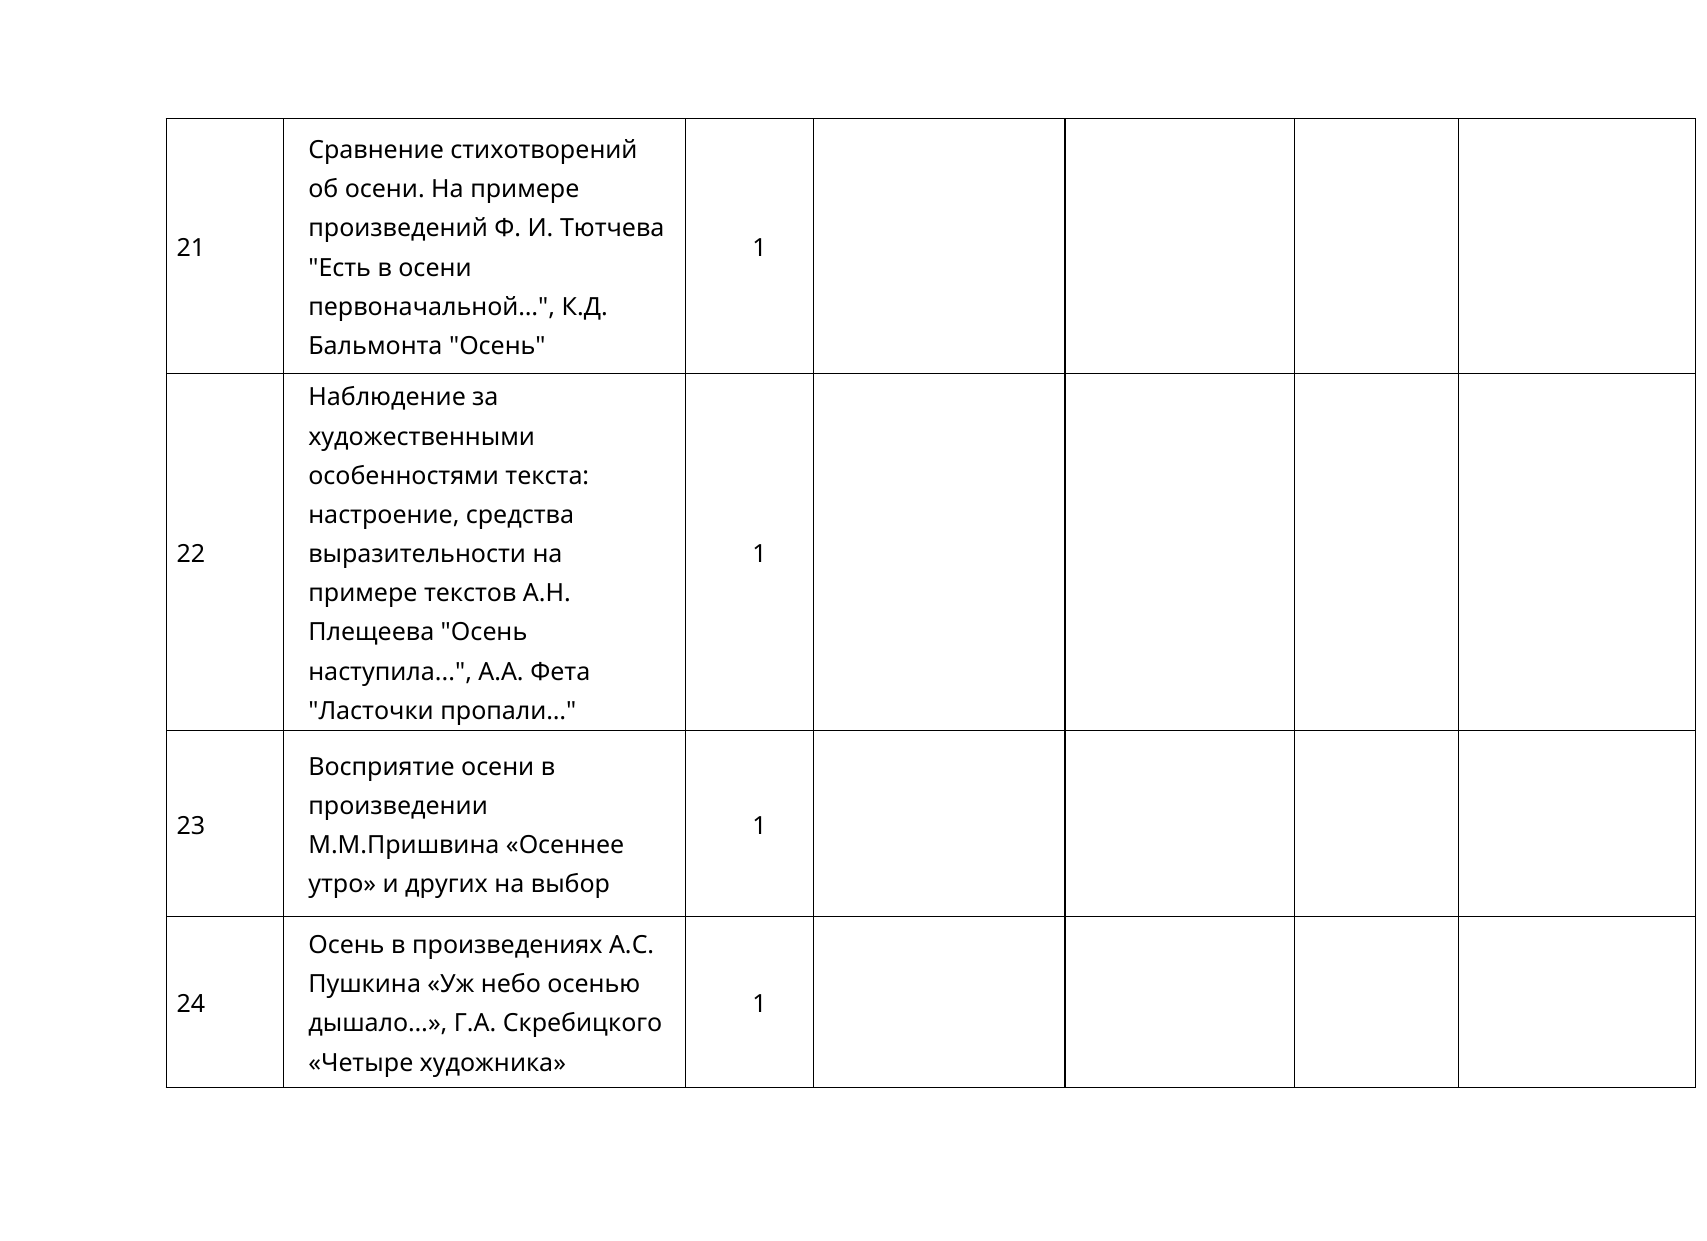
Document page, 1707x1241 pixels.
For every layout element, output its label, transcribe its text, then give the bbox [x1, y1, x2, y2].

table_cell [814, 731, 1064, 916]
table_cell [814, 374, 1064, 730]
table_cell [1066, 917, 1294, 1087]
table_cell Наблюдение за художественными особенностями текста: настроение, средства выразительности на примере текстов А.Н. Плещеева "Осень наступила...", А.А. Фета "Ласточки пропали…" [284, 374, 685, 730]
table_cell 1 [686, 731, 813, 916]
table_cell [1066, 119, 1294, 373]
table_cell Сравнение стихотворений об осени. На примере произведений Ф. И. Тютчева "Есть в осени первоначальной…", К.Д. Бальмонта "Осень" [284, 119, 685, 373]
table_cell 23 [167, 731, 283, 916]
table_cell 22 [167, 374, 283, 730]
table_cell [1295, 119, 1458, 373]
table_cell 1 [686, 119, 813, 373]
table_cell [814, 917, 1064, 1087]
table_cell 21 [167, 119, 283, 373]
table_cell [1459, 917, 1695, 1087]
table_cell 24 [167, 917, 283, 1087]
table_cell [1066, 374, 1294, 730]
table_cell 1 [686, 374, 813, 730]
table_cell [1295, 731, 1458, 916]
table_cell [1459, 731, 1695, 916]
table_cell [1295, 917, 1458, 1087]
table_cell [1295, 374, 1458, 730]
table_cell [1459, 119, 1695, 373]
table_cell [814, 119, 1064, 373]
table_cell 1 [686, 917, 813, 1087]
table_cell [1066, 731, 1294, 916]
table_cell [1459, 374, 1695, 730]
table_cell Восприятие осени в произведении М.М.Пришвина «Осеннее утро» и других на выбор [284, 731, 685, 916]
table_cell Осень в произведениях А.С. Пушкина «Уж небо осенью дышало…», Г.А. Скребицкого «Четыре художника» [284, 917, 685, 1087]
